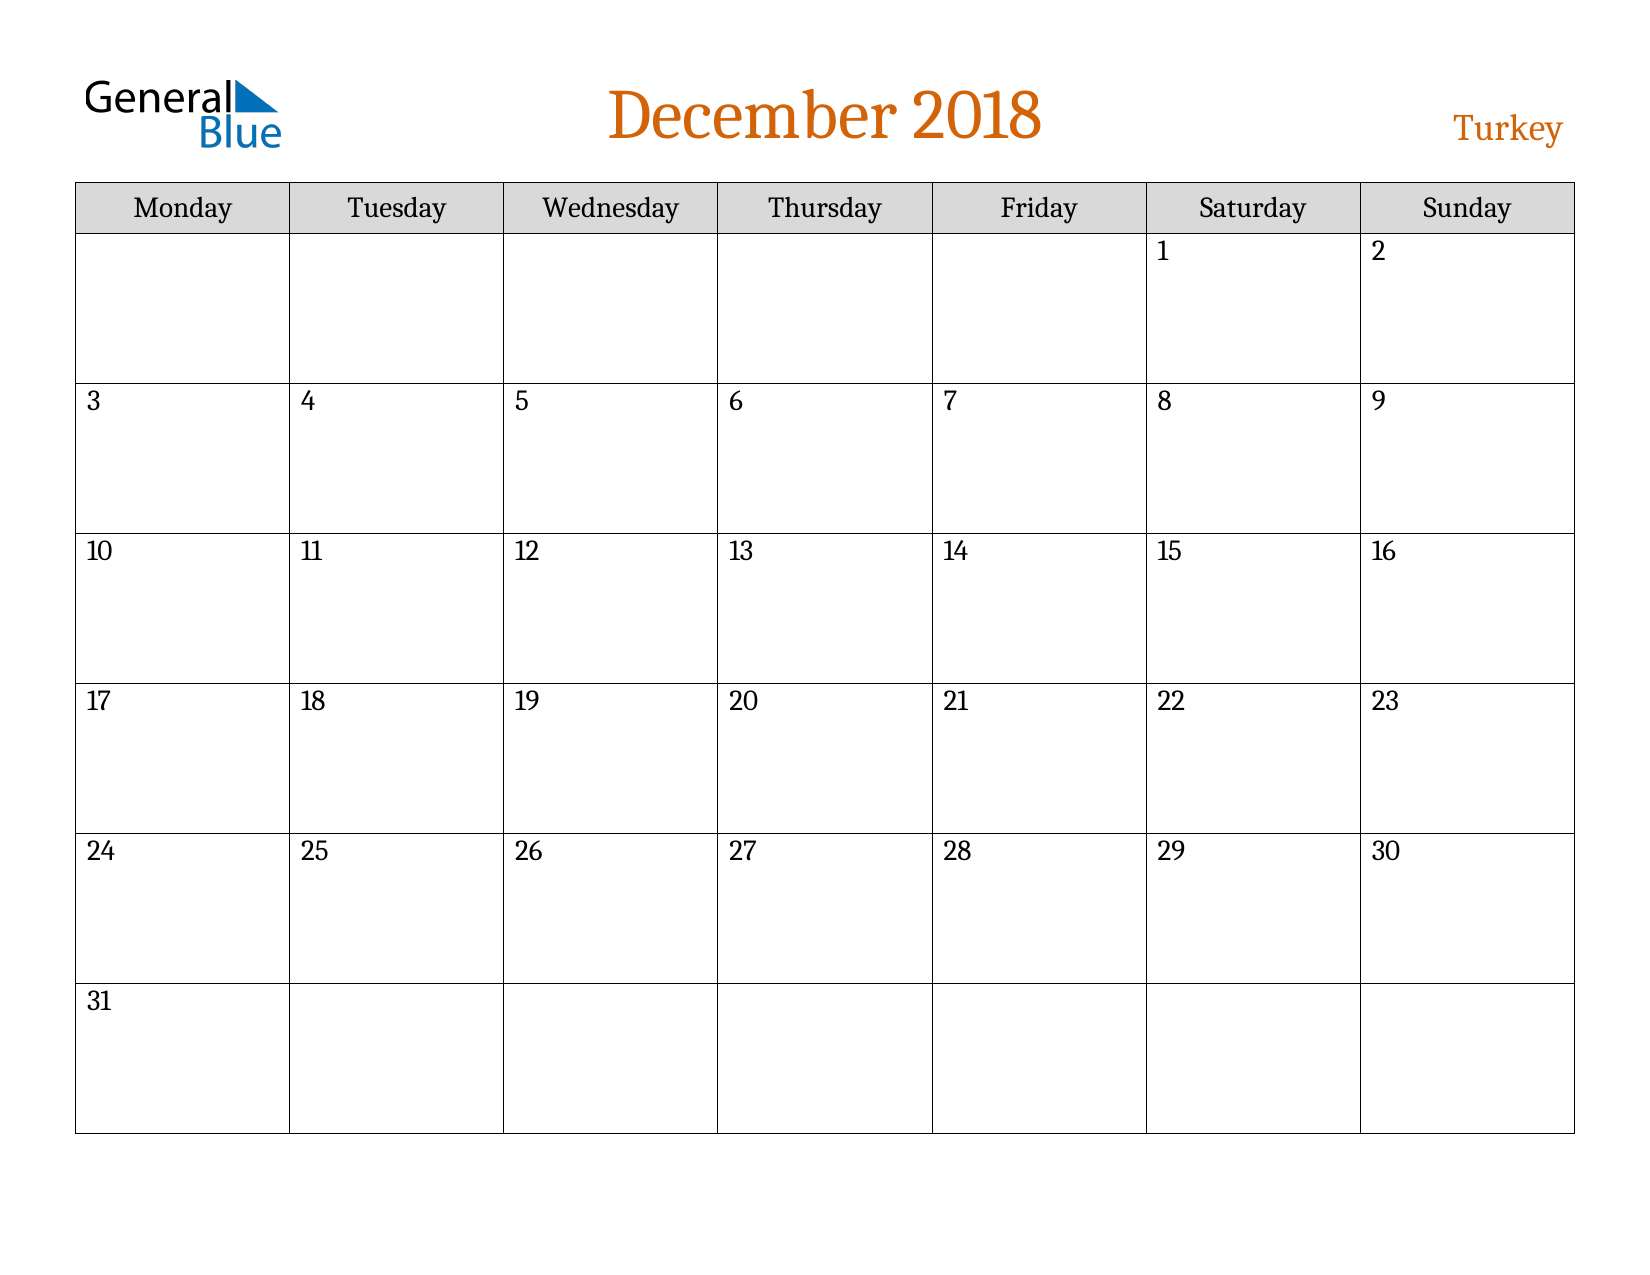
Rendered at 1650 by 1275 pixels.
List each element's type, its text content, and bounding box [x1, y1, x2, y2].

table_cell [1361, 1020, 1574, 1133]
table_cell 4 [290, 384, 503, 420]
table_cell 6 [718, 384, 932, 420]
table_cell 10 [76, 534, 289, 570]
table_cell 7 [933, 384, 1146, 420]
table_cell [718, 270, 932, 383]
table_cell Thursday [718, 183, 932, 233]
table_cell [290, 570, 503, 683]
table_cell [1361, 570, 1574, 683]
table_cell [933, 984, 1146, 1020]
table_cell [76, 420, 289, 533]
table_cell [933, 720, 1146, 833]
table_cell [504, 234, 717, 270]
table_cell [933, 1020, 1146, 1133]
table_cell 11 [290, 534, 503, 570]
table_cell [718, 1020, 932, 1133]
table_cell [290, 270, 503, 383]
table_cell [290, 870, 503, 983]
table_cell 19 [504, 684, 717, 720]
table_cell 18 [290, 684, 503, 720]
table_cell 9 [1361, 384, 1574, 420]
table_cell Monday [76, 183, 289, 233]
table_cell [504, 870, 717, 983]
table_cell [933, 870, 1146, 983]
table_cell [504, 984, 717, 1020]
table_cell [290, 984, 503, 1020]
table_cell [504, 570, 717, 683]
table_cell 24 [76, 834, 289, 870]
table_cell [1361, 720, 1574, 833]
table_cell [1361, 870, 1574, 983]
table_cell [76, 870, 289, 983]
table_cell [76, 570, 289, 683]
table_cell [718, 234, 932, 270]
table_cell [933, 420, 1146, 533]
table_cell [1147, 270, 1360, 383]
table_cell [1147, 870, 1360, 983]
table_cell 12 [504, 534, 717, 570]
table_cell 30 [1361, 834, 1574, 870]
table_cell 15 [1147, 534, 1360, 570]
table_cell 3 [76, 384, 289, 420]
table_cell 16 [1361, 534, 1574, 570]
table_cell [1361, 984, 1574, 1020]
table_cell 8 [1147, 384, 1360, 420]
table_cell 17 [76, 684, 289, 720]
table_cell [933, 270, 1146, 383]
table_cell [504, 1020, 717, 1133]
table_cell [76, 720, 289, 833]
table_cell [1361, 420, 1574, 533]
table_cell 2 [1361, 234, 1574, 270]
table_cell 5 [504, 384, 717, 420]
table_cell 29 [1147, 834, 1360, 870]
table_cell [1147, 984, 1360, 1020]
table_header [76, 75, 503, 182]
table_cell [1147, 720, 1360, 833]
table_cell 1 [1147, 234, 1360, 270]
table_cell Saturday [1147, 183, 1360, 233]
table_cell [718, 720, 932, 833]
picture [86, 80, 281, 148]
table_cell [76, 234, 289, 270]
table_cell 28 [933, 834, 1146, 870]
table_cell [290, 234, 503, 270]
table_cell [290, 720, 503, 833]
table_cell [933, 234, 1146, 270]
table_cell [504, 720, 717, 833]
table_header Turkey [1146, 75, 1574, 182]
table_cell 26 [504, 834, 717, 870]
table_cell 25 [290, 834, 503, 870]
table_cell [1361, 270, 1574, 383]
table_cell [1147, 1020, 1360, 1133]
table_cell [718, 870, 932, 983]
table_cell [718, 570, 932, 683]
table_cell 31 [76, 984, 289, 1020]
table_cell [76, 270, 289, 383]
table_cell [718, 420, 932, 533]
table_header December 2018 [504, 75, 1146, 182]
table_cell 22 [1147, 684, 1360, 720]
table_cell 13 [718, 534, 932, 570]
table_cell Wednesday [504, 183, 717, 233]
table_cell [718, 984, 932, 1020]
table_cell 23 [1361, 684, 1574, 720]
table_cell 21 [933, 684, 1146, 720]
table_cell [1147, 420, 1360, 533]
table_cell [933, 570, 1146, 683]
table_cell [76, 1020, 289, 1133]
table_cell 27 [718, 834, 932, 870]
table_cell 14 [933, 534, 1146, 570]
table_cell Sunday [1361, 183, 1574, 233]
table_cell [1147, 570, 1360, 683]
table_cell Tuesday [290, 183, 503, 233]
table_cell 20 [718, 684, 932, 720]
table_cell [504, 420, 717, 533]
table_cell [290, 420, 503, 533]
table_cell [290, 1020, 503, 1133]
table_cell Friday [933, 183, 1146, 233]
table_cell [504, 270, 717, 383]
